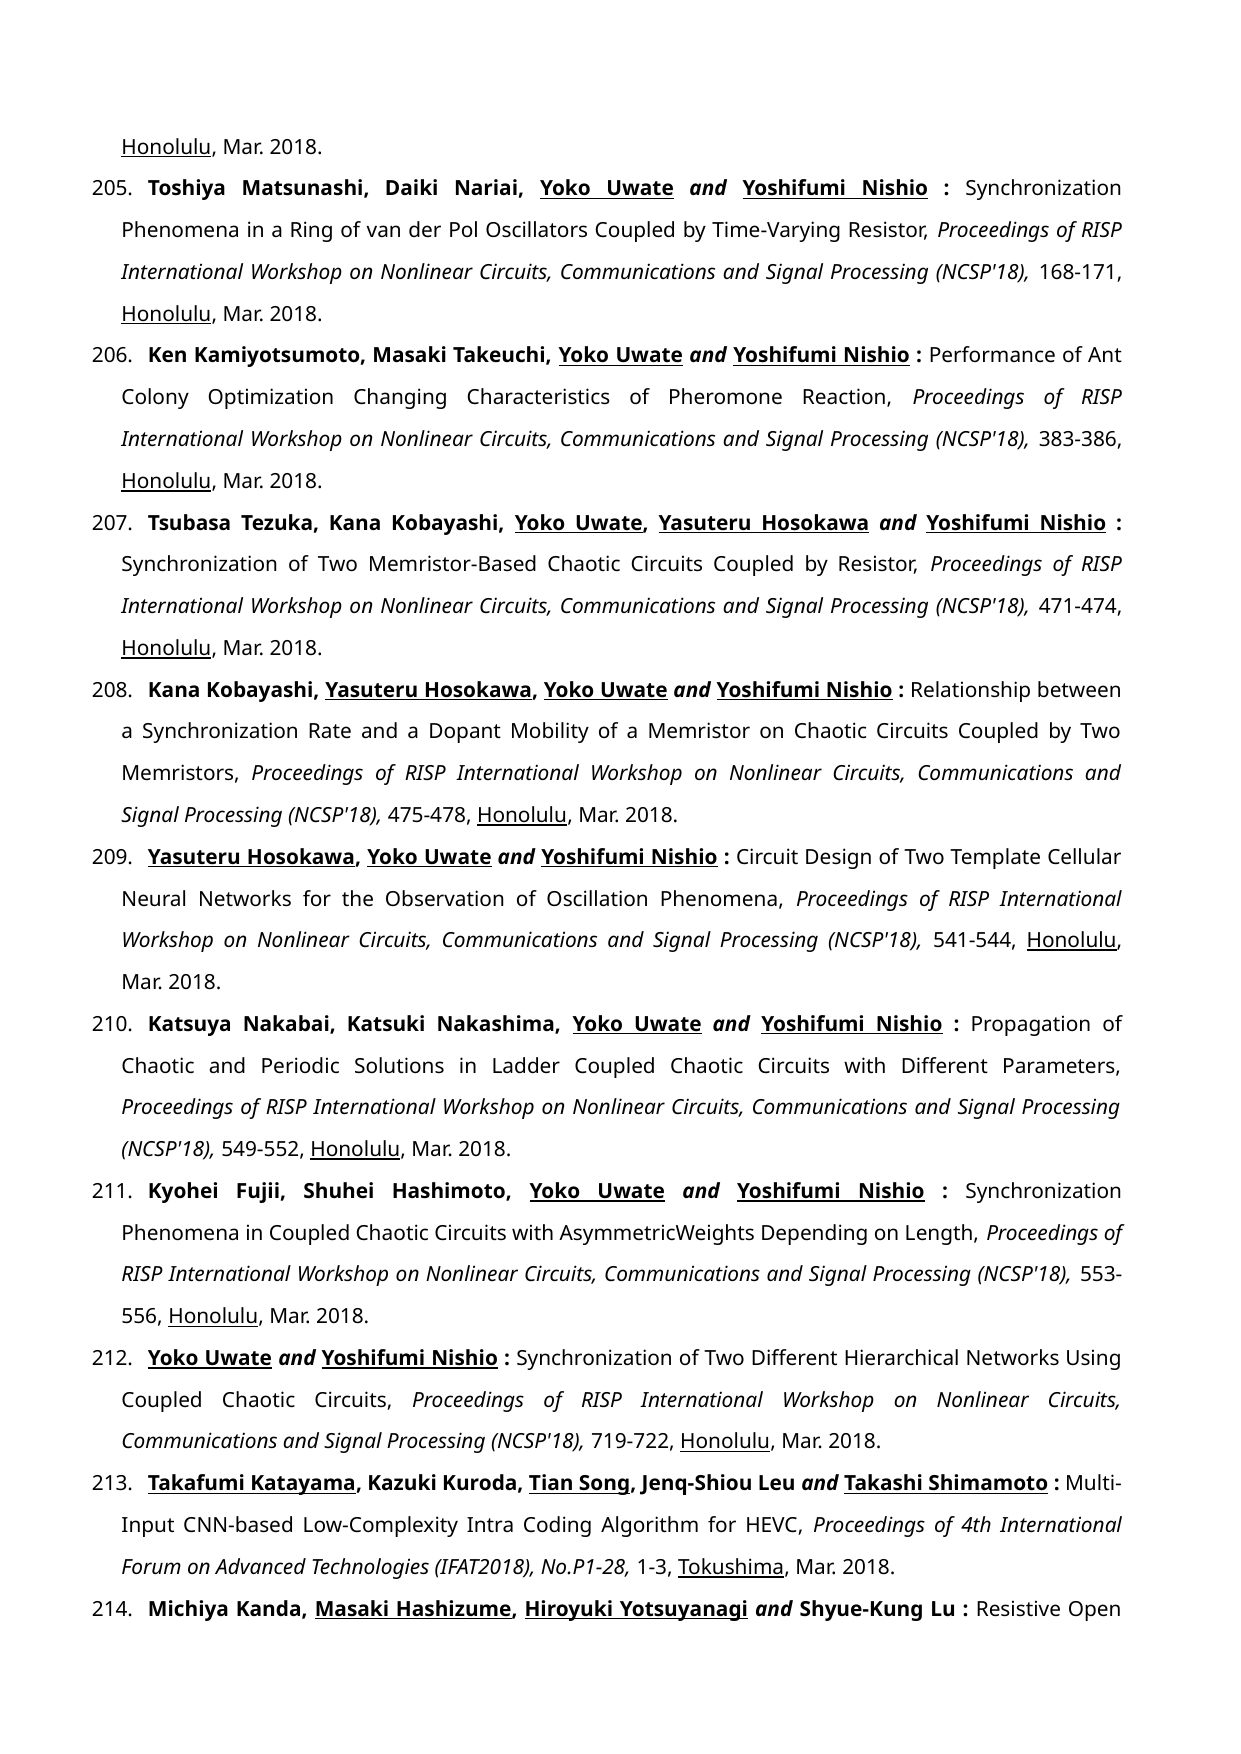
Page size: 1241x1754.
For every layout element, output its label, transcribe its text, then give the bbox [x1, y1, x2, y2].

list Katsuya Nakabai, Katsuki Nakashima, Yoko Uwate and Yoshifumi Nishio : Propagation of Chaotic and Periodic Solutions in Ladder Coupled Chaotic Circuits with Different Parameters, Proceedings of RISP International Workshop on Nonlinear Circuits, Communications and Signal Processing (NCSP'18), 549-552, Honolulu, Mar. 2018. [92, 1002, 1122, 1169]
list Toshiya Matsunashi, Daiki Nariai, Yoko Uwate and Yoshifumi Nishio : Synchronization Phenomena in a Ring of van der Pol Oscillators Coupled by Time-Varying Resistor, Proceedings of RISP International Workshop on Nonlinear Circuits, Communications and Signal Processing (NCSP'18), 168-171, Honolulu, Mar. 2018. [92, 167, 1122, 334]
list Kyohei Fujii, Shuhei Hashimoto, Yoko Uwate and Yoshifumi Nishio : Synchronization Phenomena in Coupled Chaotic Circuits with AsymmetricWeights Depending on Length, Proceedings of RISP International Workshop on Nonlinear Circuits, Communications and Signal Processing (NCSP'18), 553-556, Honolulu, Mar. 2018. [92, 1169, 1122, 1336]
list Tsubasa Tezuka, Kana Kobayashi, Yoko Uwate, Yasuteru Hosokawa and Yoshifumi Nishio : Synchronization of Two Memristor-Based Chaotic Circuits Coupled by Resistor, Proceedings of RISP International Workshop on Nonlinear Circuits, Communications and Signal Processing (NCSP'18), 471-474, Honolulu, Mar. 2018. [92, 501, 1122, 668]
list Ken Kamiyotsumoto, Masaki Takeuchi, Yoko Uwate and Yoshifumi Nishio : Performance of Ant Colony Optimization Changing Characteristics of Pheromone Reaction, Proceedings of RISP International Workshop on Nonlinear Circuits, Communications and Signal Processing (NCSP'18), 383-386, Honolulu, Mar. 2018. [92, 334, 1122, 501]
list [92, 1587, 1122, 1629]
list Yoko Uwate and Yoshifumi Nishio : Synchronization of Two Different Hierarchical Networks Using Coupled Chaotic Circuits, Proceedings of RISP International Workshop on Nonlinear Circuits, Communications and Signal Processing (NCSP'18), 719-722, Honolulu, Mar. 2018. [92, 1336, 1122, 1462]
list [92, 125, 1122, 167]
list Kana Kobayashi, Yasuteru Hosokawa, Yoko Uwate and Yoshifumi Nishio : Relationship between a Synchronization Rate and a Dopant Mobility of a Memristor on Chaotic Circuits Coupled by Two Memristors, Proceedings of RISP International Workshop on Nonlinear Circuits, Communications and Signal Processing (NCSP'18), 475-478, Honolulu, Mar. 2018. [92, 668, 1122, 835]
list Yasuteru Hosokawa, Yoko Uwate and Yoshifumi Nishio : Circuit Design of Two Template Cellular Neural Networks for the Observation of Oscillation Phenomena, Proceedings of RISP International Workshop on Nonlinear Circuits, Communications and Signal Processing (NCSP'18), 541-544, Honolulu, Mar. 2018. [92, 835, 1122, 1002]
list Takafumi Katayama, Kazuki Kuroda, Tian Song, Jenq-Shiou Leu and Takashi Shimamoto : Multi-Input CNN-based Low-Complexity Intra Coding Algorithm for HEVC, Proceedings of 4th International Forum on Advanced Technologies (IFAT2018), No.P1-28, 1-3, Tokushima, Mar. 2018. [92, 1462, 1122, 1587]
